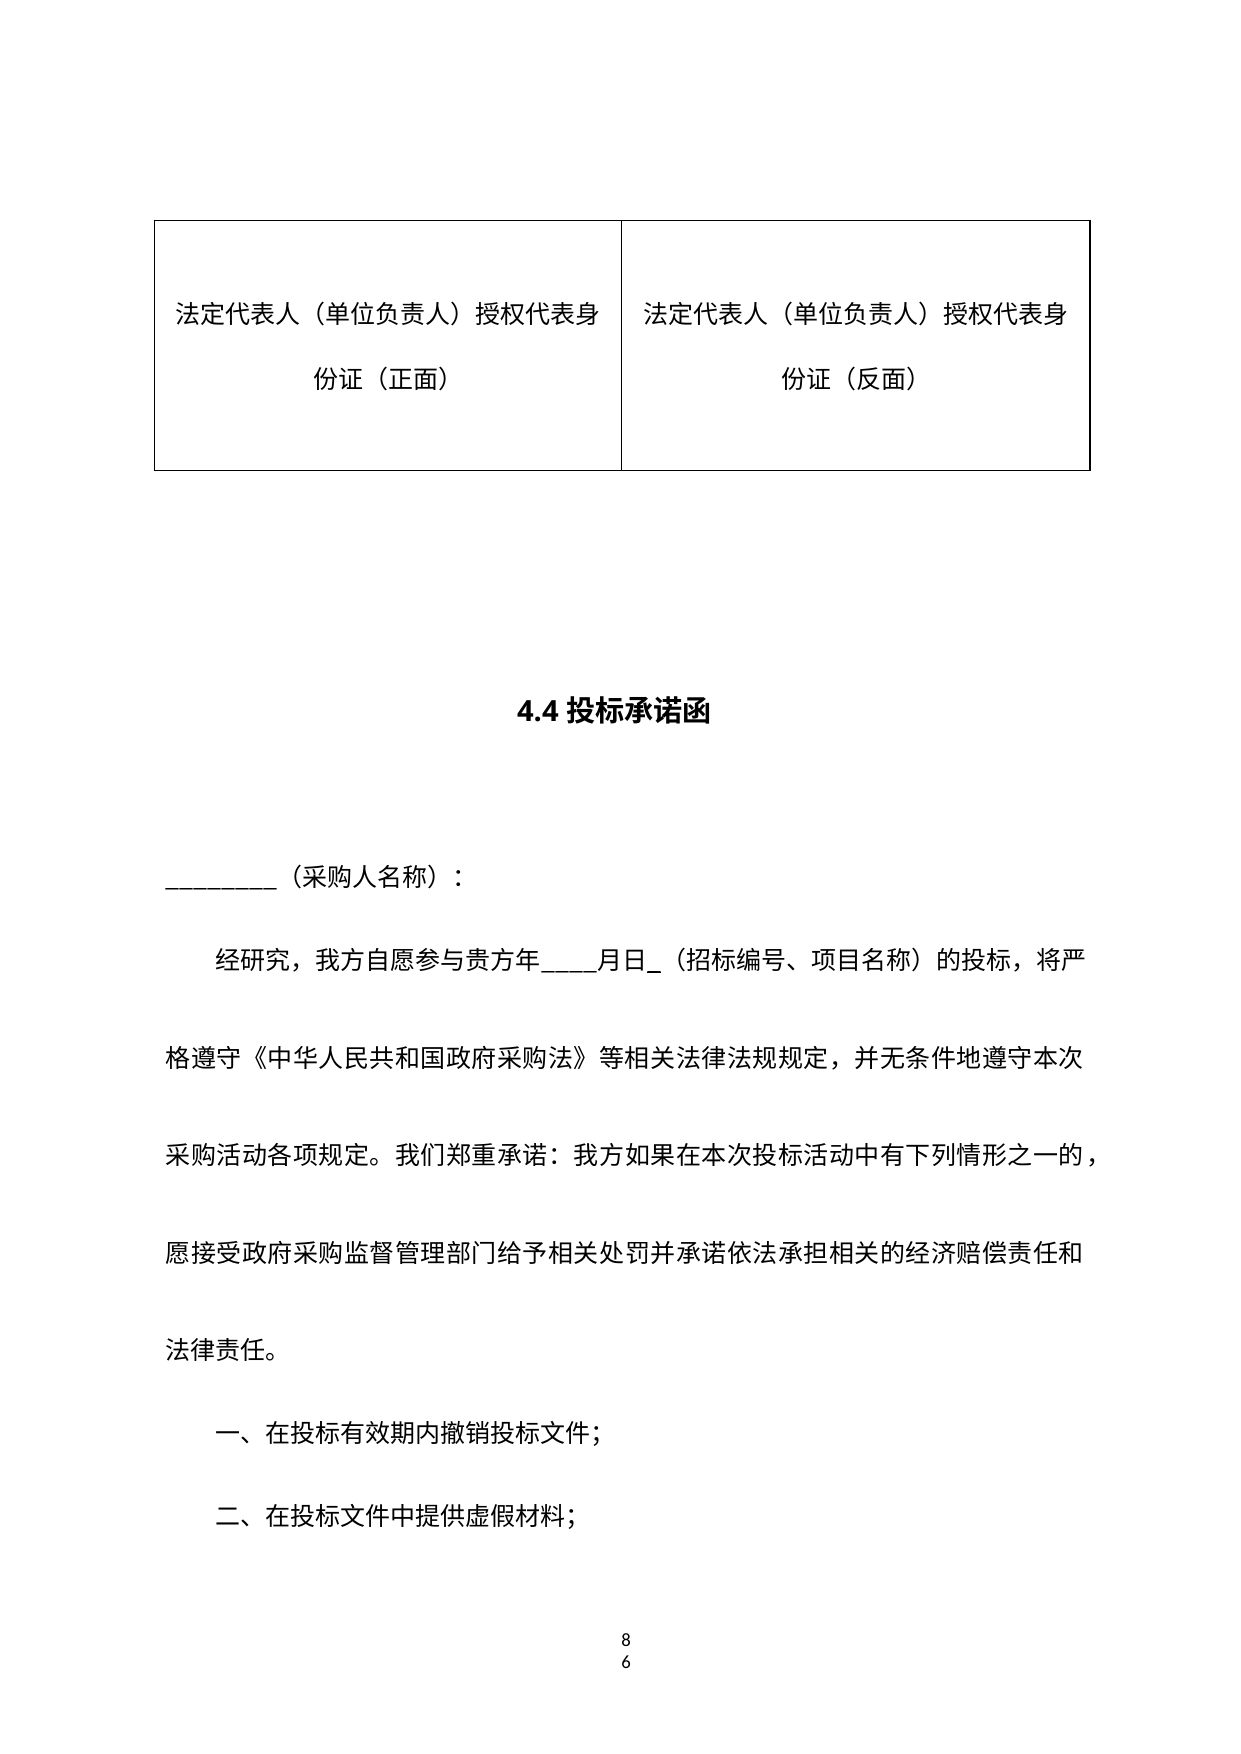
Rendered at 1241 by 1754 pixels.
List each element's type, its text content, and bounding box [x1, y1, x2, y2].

text 二、在投标文件中提供虚假材料； [165, 1482, 1087, 1547]
table_cell 法定代表人（单位负责人）授权代表身份证（正面） [155, 221, 621, 470]
table_cell 法定代表人（单位负责人）授权代表身份证（反面） [622, 221, 1089, 470]
text ________（采购人名称）： [165, 843, 1087, 908]
text 一、在投标有效期内撤销投标文件； [165, 1399, 1087, 1464]
text 4.4 投标承诺函 [165, 677, 1087, 742]
text 经研究，我方自愿参与贵方年____月日_（招标编号、项目名称）的投标，将严格遵守《中华人民共和国政府采购法》等相关法律法规规定，并无条件地遵守本次采购活动各项规定。我们郑重承诺：我方如果在本次投标活动中有下列情形之一的，愿接受政府采购监督管理部门给予相关处罚并承诺依法承担相关的经济赔偿责任和法律责任。 [165, 926, 1087, 1381]
